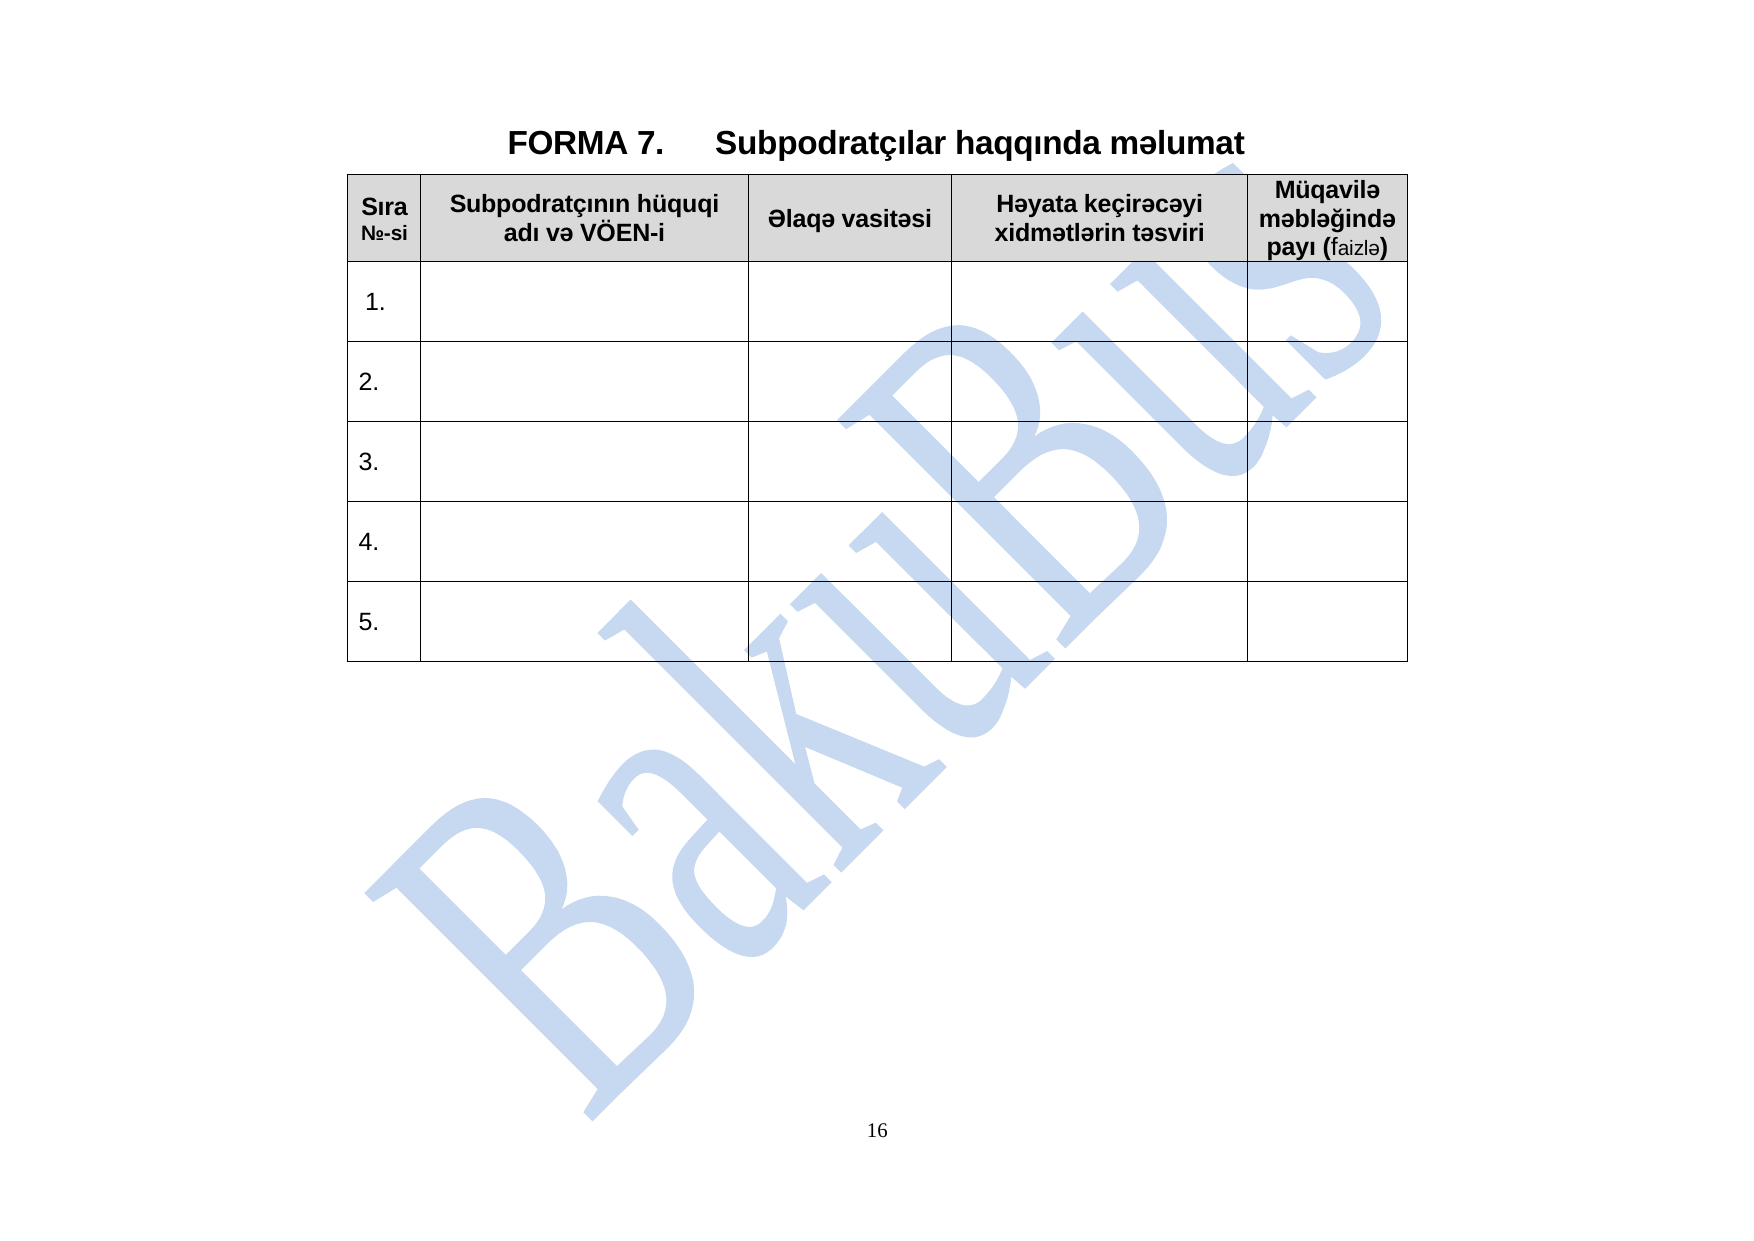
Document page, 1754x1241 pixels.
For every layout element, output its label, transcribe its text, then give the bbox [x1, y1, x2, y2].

table_cell [749, 342, 951, 421]
table_cell [952, 502, 1247, 581]
table_header Həyata keçirəcəyi xidmətlərin təsviri [952, 175, 1247, 261]
table_cell [421, 262, 748, 341]
table_cell [421, 342, 748, 421]
table_cell [348, 342, 420, 421]
table_cell [1248, 582, 1407, 661]
table_cell [348, 582, 420, 661]
table_header Sıra №-si [348, 175, 420, 261]
table_cell [1248, 422, 1407, 501]
table_cell [1248, 342, 1407, 421]
table_header Müqavilə məbləğində payı (faizlə) [1248, 175, 1407, 261]
table_cell [1248, 502, 1407, 581]
subtitle Subpodratçılar haqqında məlumat [116, 123, 1636, 161]
table_cell [749, 262, 951, 341]
table_cell [348, 502, 420, 581]
table_cell [421, 582, 748, 661]
table_cell [1248, 262, 1407, 341]
table_cell [952, 422, 1247, 501]
table_cell [348, 422, 420, 501]
table_cell [952, 262, 1247, 341]
table_cell [348, 262, 420, 341]
table_header Əlaqə vasitəsi [749, 175, 951, 261]
table_cell [952, 342, 1247, 421]
table_cell [952, 582, 1247, 661]
table_header Subpodratçının hüquqi adı və VÖEN-i [421, 175, 748, 261]
table_cell [749, 502, 951, 581]
table_cell [421, 502, 748, 581]
table_cell [749, 582, 951, 661]
table_cell [749, 422, 951, 501]
table_cell [421, 422, 748, 501]
